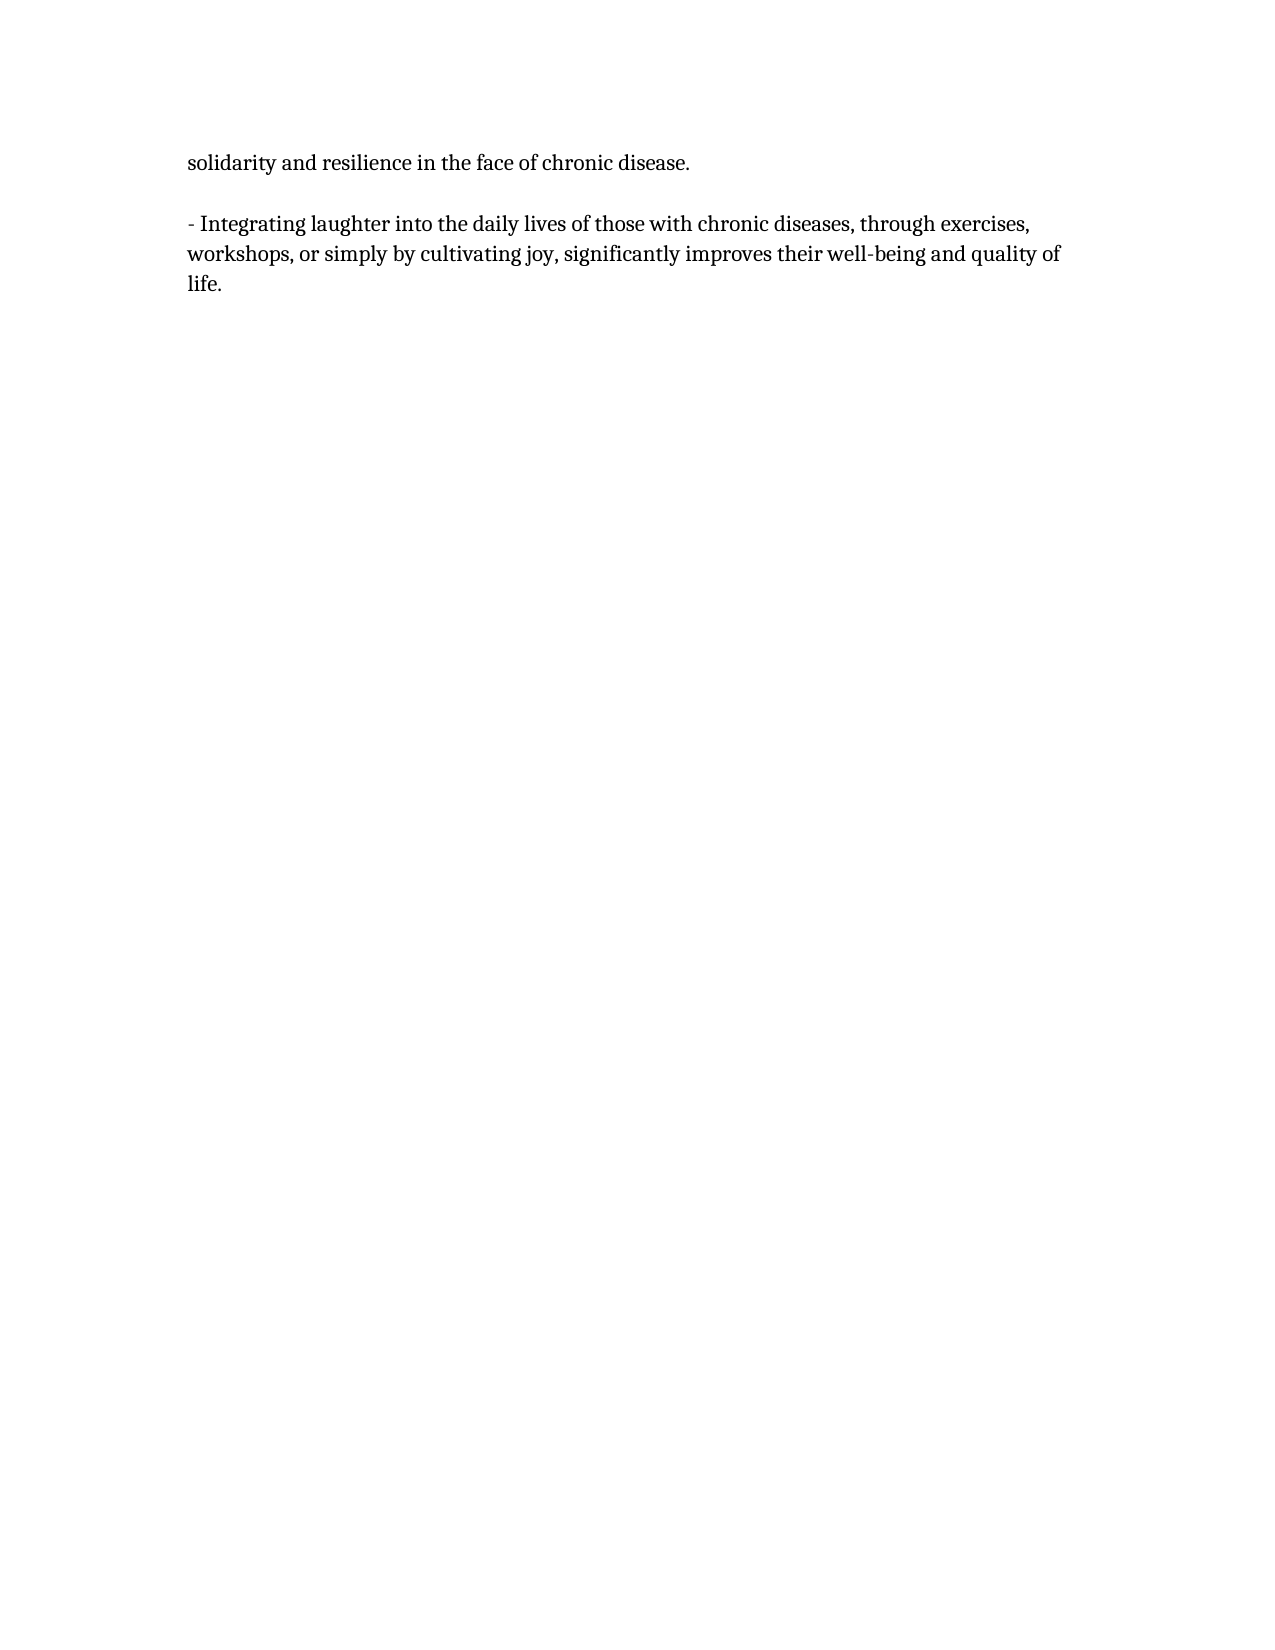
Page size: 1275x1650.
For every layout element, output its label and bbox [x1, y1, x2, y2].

text [187, 150, 1087, 327]
